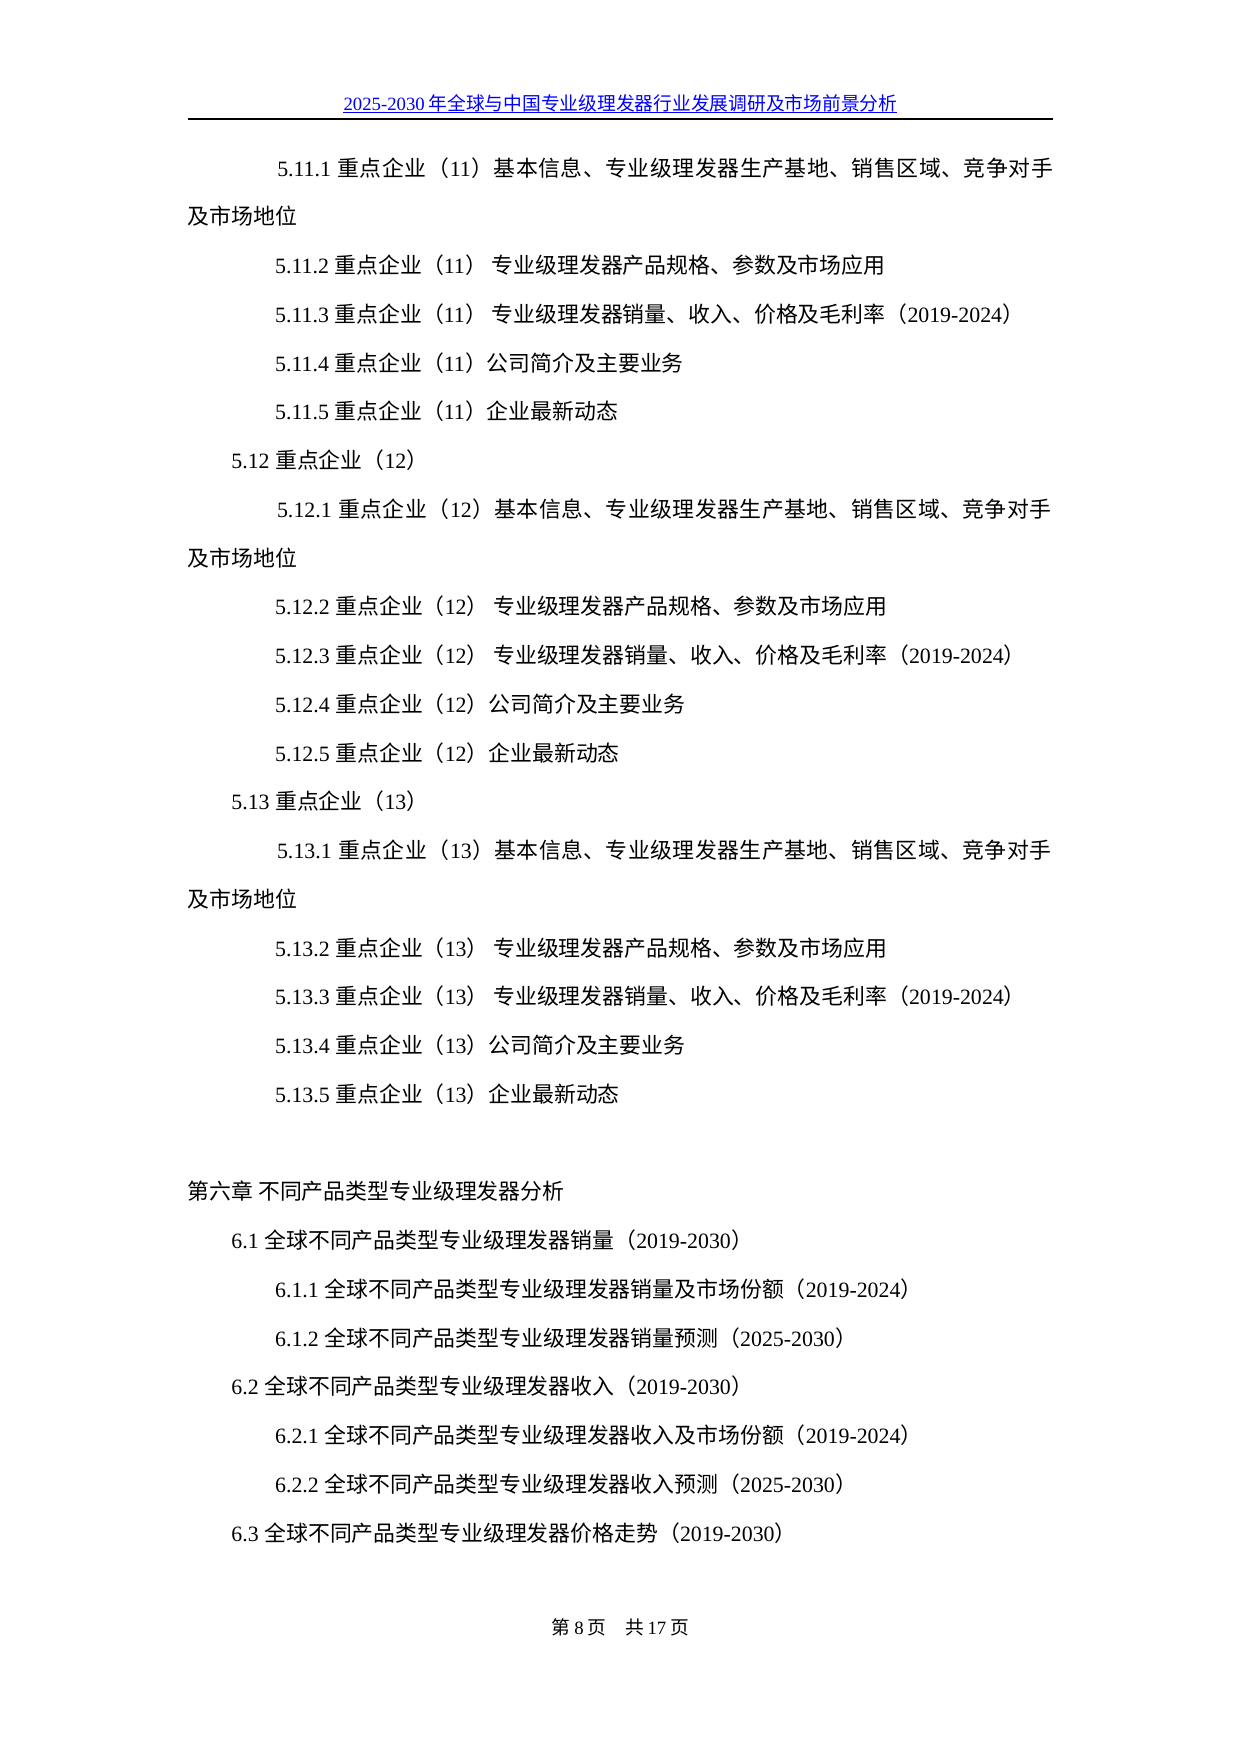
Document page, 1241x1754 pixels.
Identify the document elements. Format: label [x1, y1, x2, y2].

text [187, 150, 1053, 1548]
